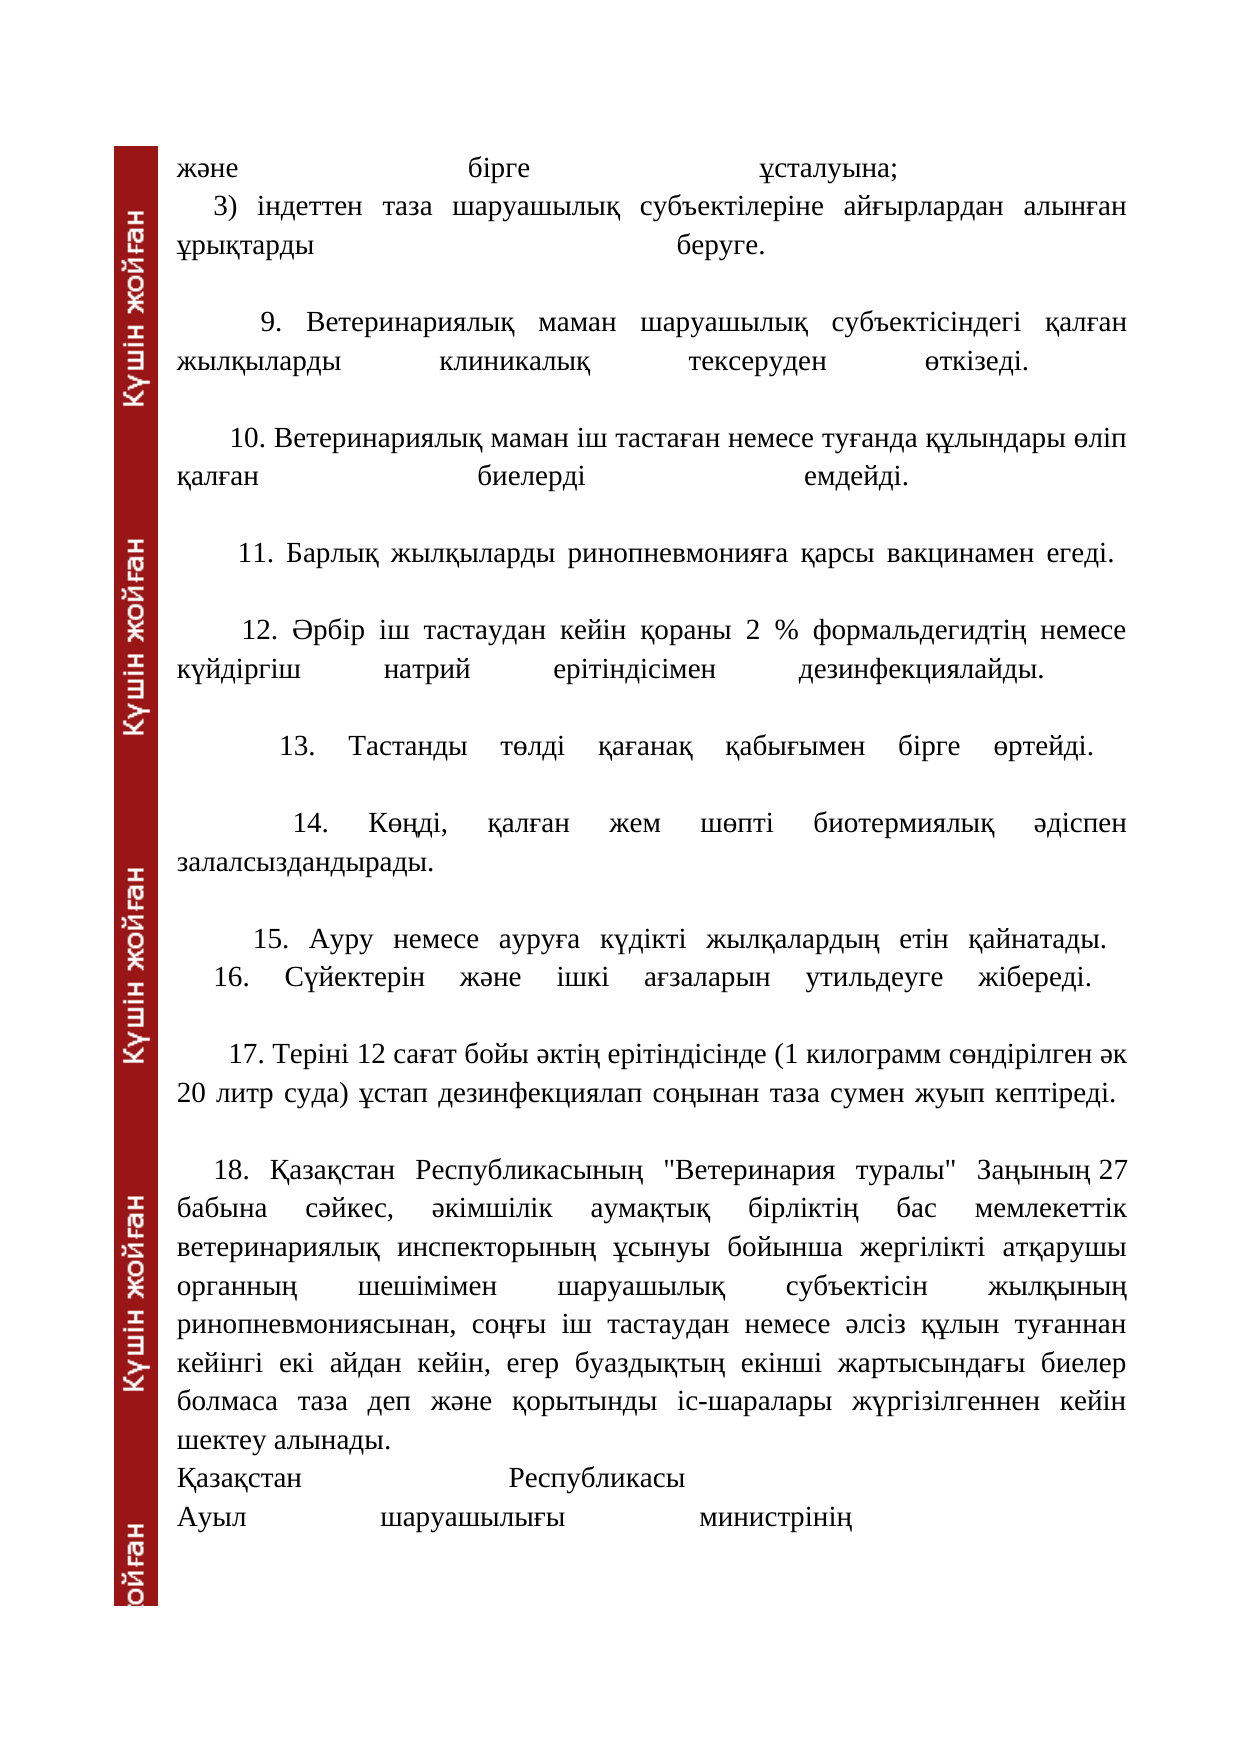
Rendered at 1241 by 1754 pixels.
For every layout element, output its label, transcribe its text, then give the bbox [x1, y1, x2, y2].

picture [114, 415, 158, 420]
picture [114, 1147, 158, 1152]
picture [114, 1532, 158, 1606]
text 13. Тастанды төлді қағанақ қабығымен бірге өртейді. [112, 728, 1128, 800]
picture [114, 723, 158, 728]
picture [114, 299, 158, 304]
text 10. Ветеринариялық маман іш тастаған немесе туғанда құлындары өліп қалған биелерді емдейді. [112, 420, 1128, 530]
text 11. Барлық жылқыларды ринопневмонияға қарсы вакцинамен егеді. [112, 535, 1128, 607]
picture [114, 916, 158, 921]
text Қазақстан Республикасы Ауыл шаруашылығы министрінің 2004 жылғы 22 желтоқсандағы N 746 бұйрығымен бекітілген [112, 1460, 1128, 1532]
picture [114, 1031, 158, 1036]
text 18. Қазақстан Республикасының "Ветеринария туралы" Заңының 27 бабына сәйкес, әкімшілік аумақтық бірліктің бас мемлекеттік ветеринариялық инспекторының ұсынуы бойынша жергілікті атқарушы органның шешімімен шаруашылық субъектісін жылқының ринопневмониясынан, соңғы іш тастаудан немесе әлсіз құлын туғаннан кейінгі екі айдан кейін, егер буаздықтың екінші жартысындағы биелер болмаса таза деп және қорытынды іс-шаралары жүргізілгеннен кейін шектеу алынады. [112, 1152, 1128, 1455]
text 15. Ауру немесе ауруға күдікті жылқалардың етін қайнатады. 16. Сүйектерін және ішкі ағзаларын утильдеуге жібереді. [112, 921, 1128, 1031]
text 14. Көңді, қалған жем шөпті биотермиялық әдіспен залалсыздандырады. [112, 805, 1128, 916]
text 9. Ветеринариялық маман шаруашылық субъектісіндегі қалған жылқыларды клиникалық тексеруден өткізеді. [112, 304, 1128, 415]
text 12. Әрбір іш тастаудан кейін қораны 2 % формальдегидтің немесе күйдіргіш натрий ерітіндісімен дезинфекциялайды. [112, 612, 1128, 723]
picture [114, 607, 158, 612]
picture [114, 146, 158, 150]
picture [114, 1455, 158, 1460]
picture [114, 530, 158, 535]
picture [114, 800, 158, 805]
text 17. Теріні 12 сағат бойы әктің ерітіндісінде (1 килограмм сөндірілген әк 20 литр суда) ұстап дезинфекциялап соңынан таза сумен жуып кептіреді. [112, 1036, 1128, 1147]
